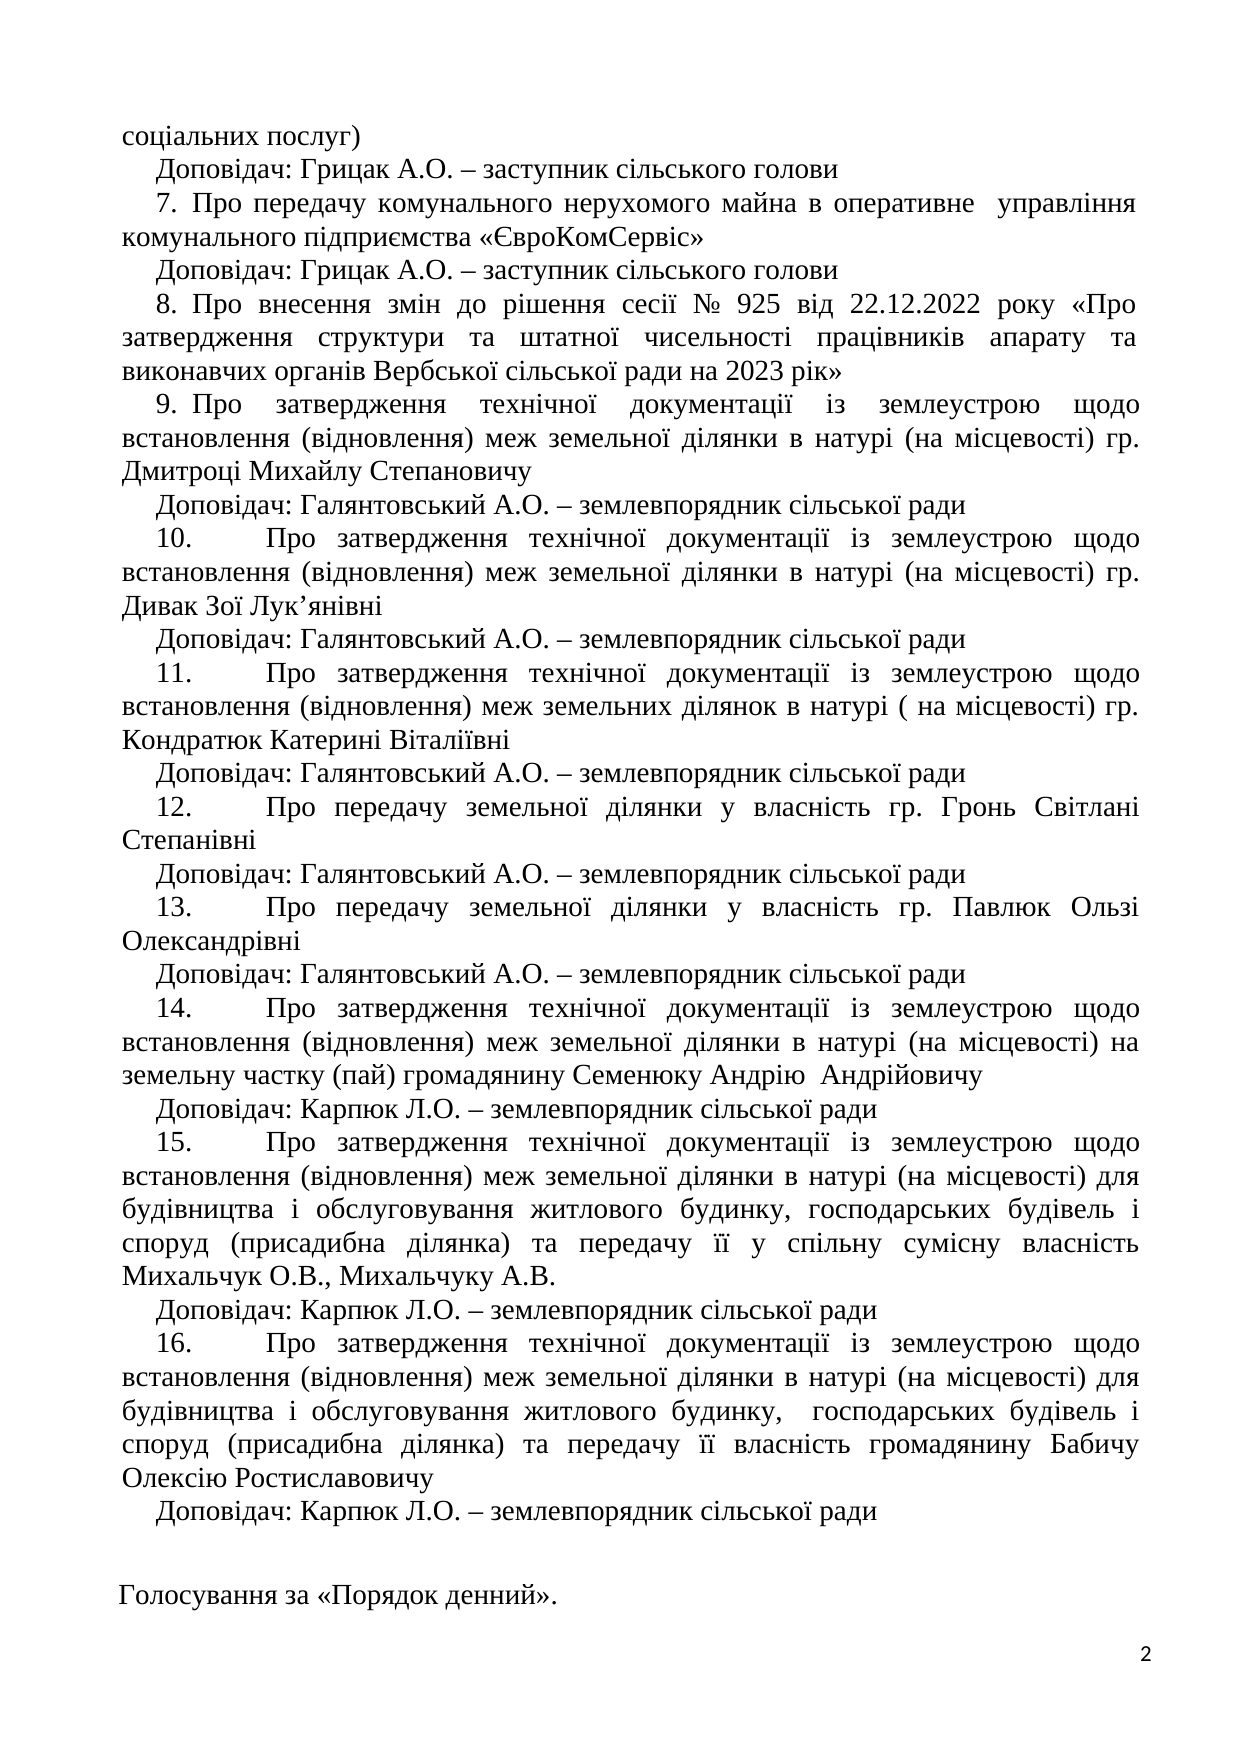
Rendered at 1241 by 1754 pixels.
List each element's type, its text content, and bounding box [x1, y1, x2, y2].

table_cell Про затвердження технічної документації із землеустрою щодо встановлення (відновлення) меж земельної ділянки в натурі (на місцевості) для будівництва і обслуговування житлового будинку, господарських будівель і споруд (присадибна ділянка) та передачу її власність громадянину Бабичу Олексію Ростиславовичу Доповідач: Карпюк Л.О. – землевпорядник сільської ради [107, 1326, 1152, 1527]
table_cell Про затвердження технічної документації із землеустрою щодо встановлення (відновлення) меж земельної ділянки в натурі (на місцевості) гр. Дивак Зої Лук’янівні Доповідач: Галянтовський А.О. – землевпорядник сільської ради [107, 521, 1152, 655]
text Голосування за «Порядок денний». [118, 1577, 1152, 1611]
table_cell Про внесення змін до рішення сесії № 925 від 22.12.2022 року «Про затвердження структури та штатної чисельності працівників апарату та виконавчих органів Вербської сільської ради на 2023 рік» [107, 286, 1152, 386]
table_cell Про затвердження технічної документації із землеустрою щодо встановлення (відновлення) меж земельної ділянки в натурі (на місцевості) для будівництва і обслуговування житлового будинку, господарських будівель і споруд (присадибна ділянка) та передачу її у спільну сумісну власність Михальчук О.В., Михальчуку А.В. Доповідач: Карпюк Л.О. – землевпорядник сільської ради [107, 1124, 1152, 1326]
table_cell Про передачу земельної ділянки у власність гр. Павлюк Ользі Олександрівні Доповідач: Галянтовський А.О. – землевпорядник сільської ради [107, 890, 1152, 990]
table_cell Про затвердження технічної документації із землеустрою щодо встановлення (відновлення) меж земельної ділянки в натурі (на місцевості) на земельну частку (пай) громадянину Семенюку Андрію Андрійовичу Доповідач: Карпюк Л.О. – землевпорядник сільської ради [107, 990, 1152, 1124]
table_cell Про затвердження технічної документації із землеустрою щодо встановлення (відновлення) меж земельної ділянки в натурі (на місцевості) гр. Дмитроці Михайлу Степановичу Доповідач: Галянтовський А.О. – землевпорядник сільської ради [107, 386, 1152, 521]
table_cell Про передачу комунального нерухомого майна в оперативне управління комунального підприємства «ЄвроКомСервіс» Доповідач: Грицак А.О. – заступник сільського голови [107, 185, 1152, 286]
table_cell Про затвердження технічної документації із землеустрою щодо встановлення (відновлення) меж земельних ділянок в натурі ( на місцевості) гр. Кондратюк Катерині Віталіївні Доповідач: Галянтовський А.О. – землевпорядник сільської ради [107, 655, 1152, 789]
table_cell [107, 118, 1152, 185]
table_cell Про передачу земельної ділянки у власність гр. Гронь Світлані Степанівні Доповідач: Галянтовський А.О. – землевпорядник сільської ради [107, 789, 1152, 889]
